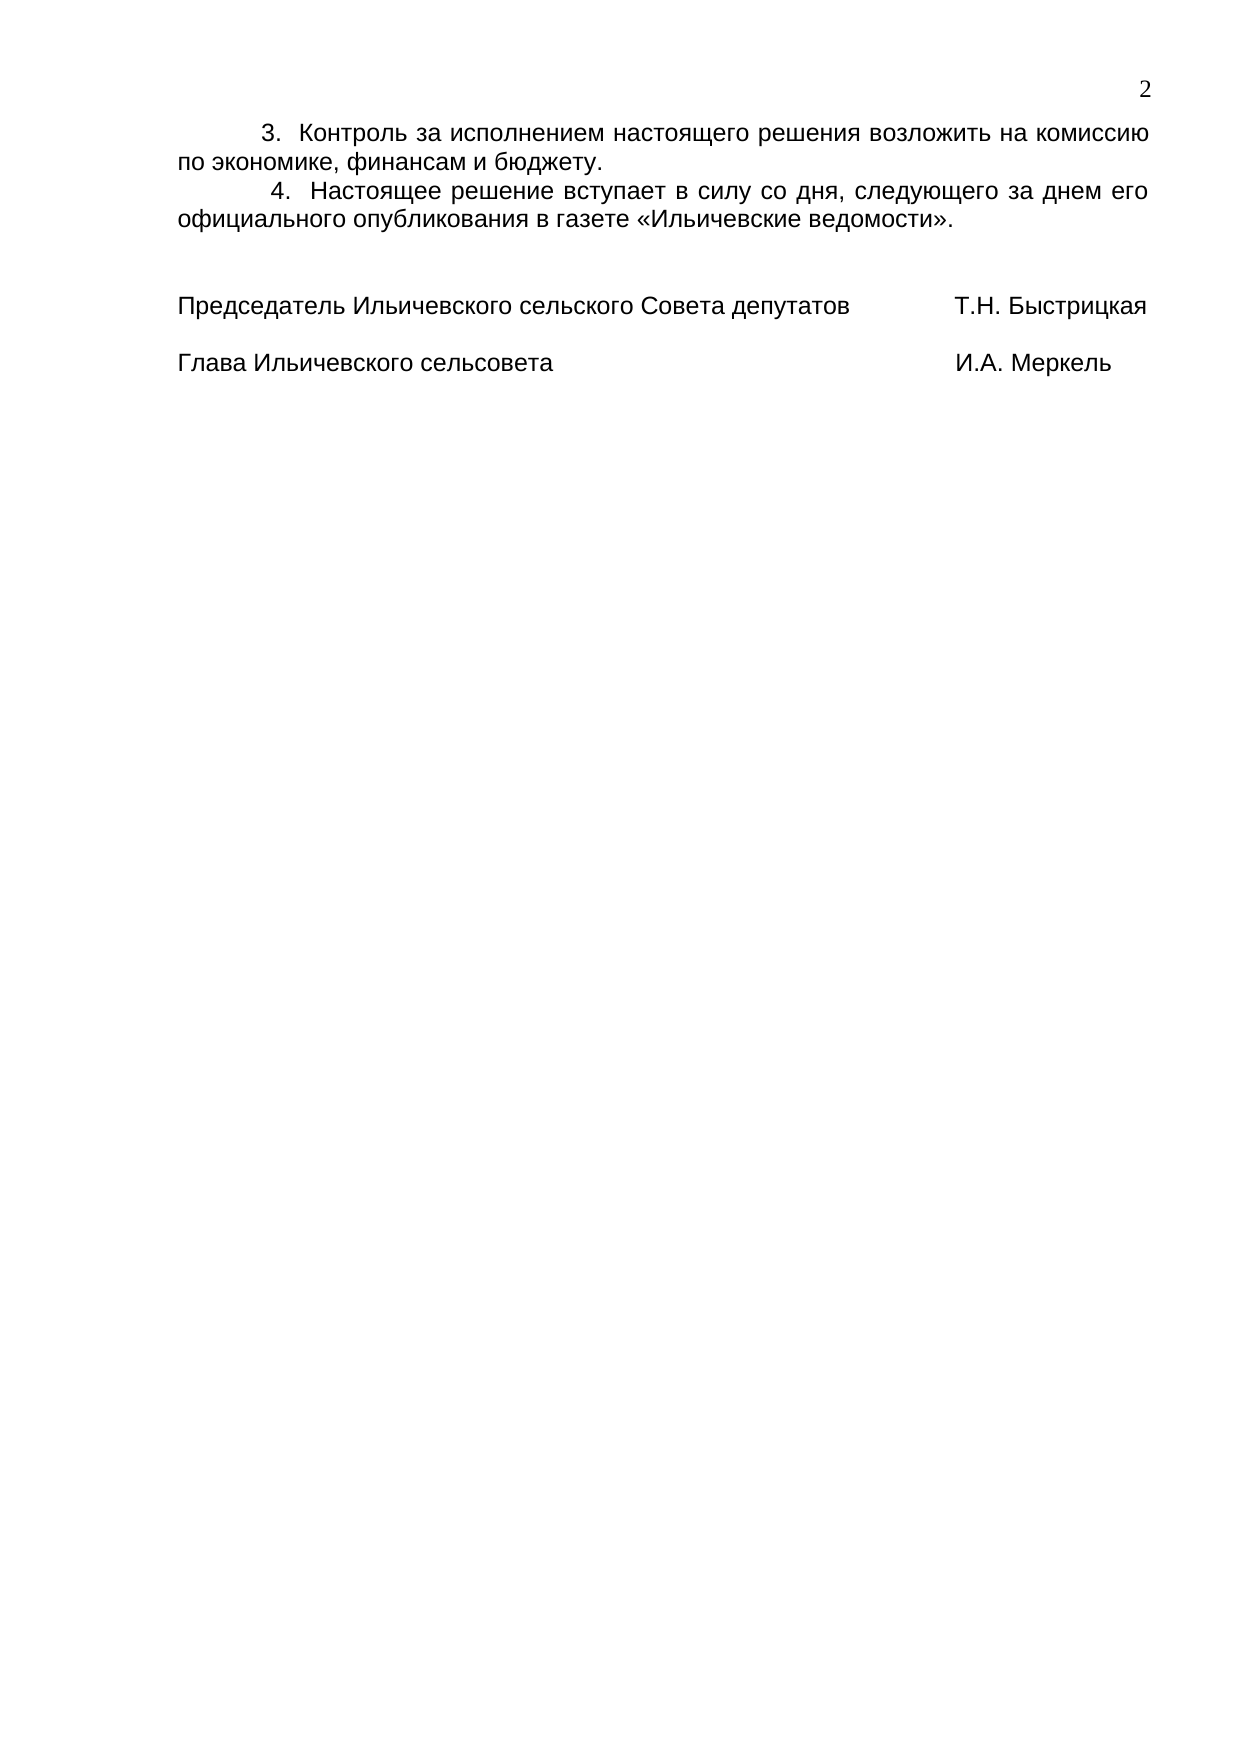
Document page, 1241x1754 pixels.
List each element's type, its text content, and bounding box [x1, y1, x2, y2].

text 4. Настоящее решение вступает в силу со дня, следующего за днем его официального опубликования в газете «Ильичевские ведомости». [177, 176, 1152, 233]
text 3. Контроль за исполнением настоящего решения возложить на комиссию по экономике, финансам и бюджету. [177, 118, 1152, 176]
text Председатель Ильичевского сельского Совета депутатов Т.Н. Быстрицкая [177, 291, 1152, 319]
text Глава Ильичевского сельсовета И.А. Меркель [177, 348, 1152, 377]
